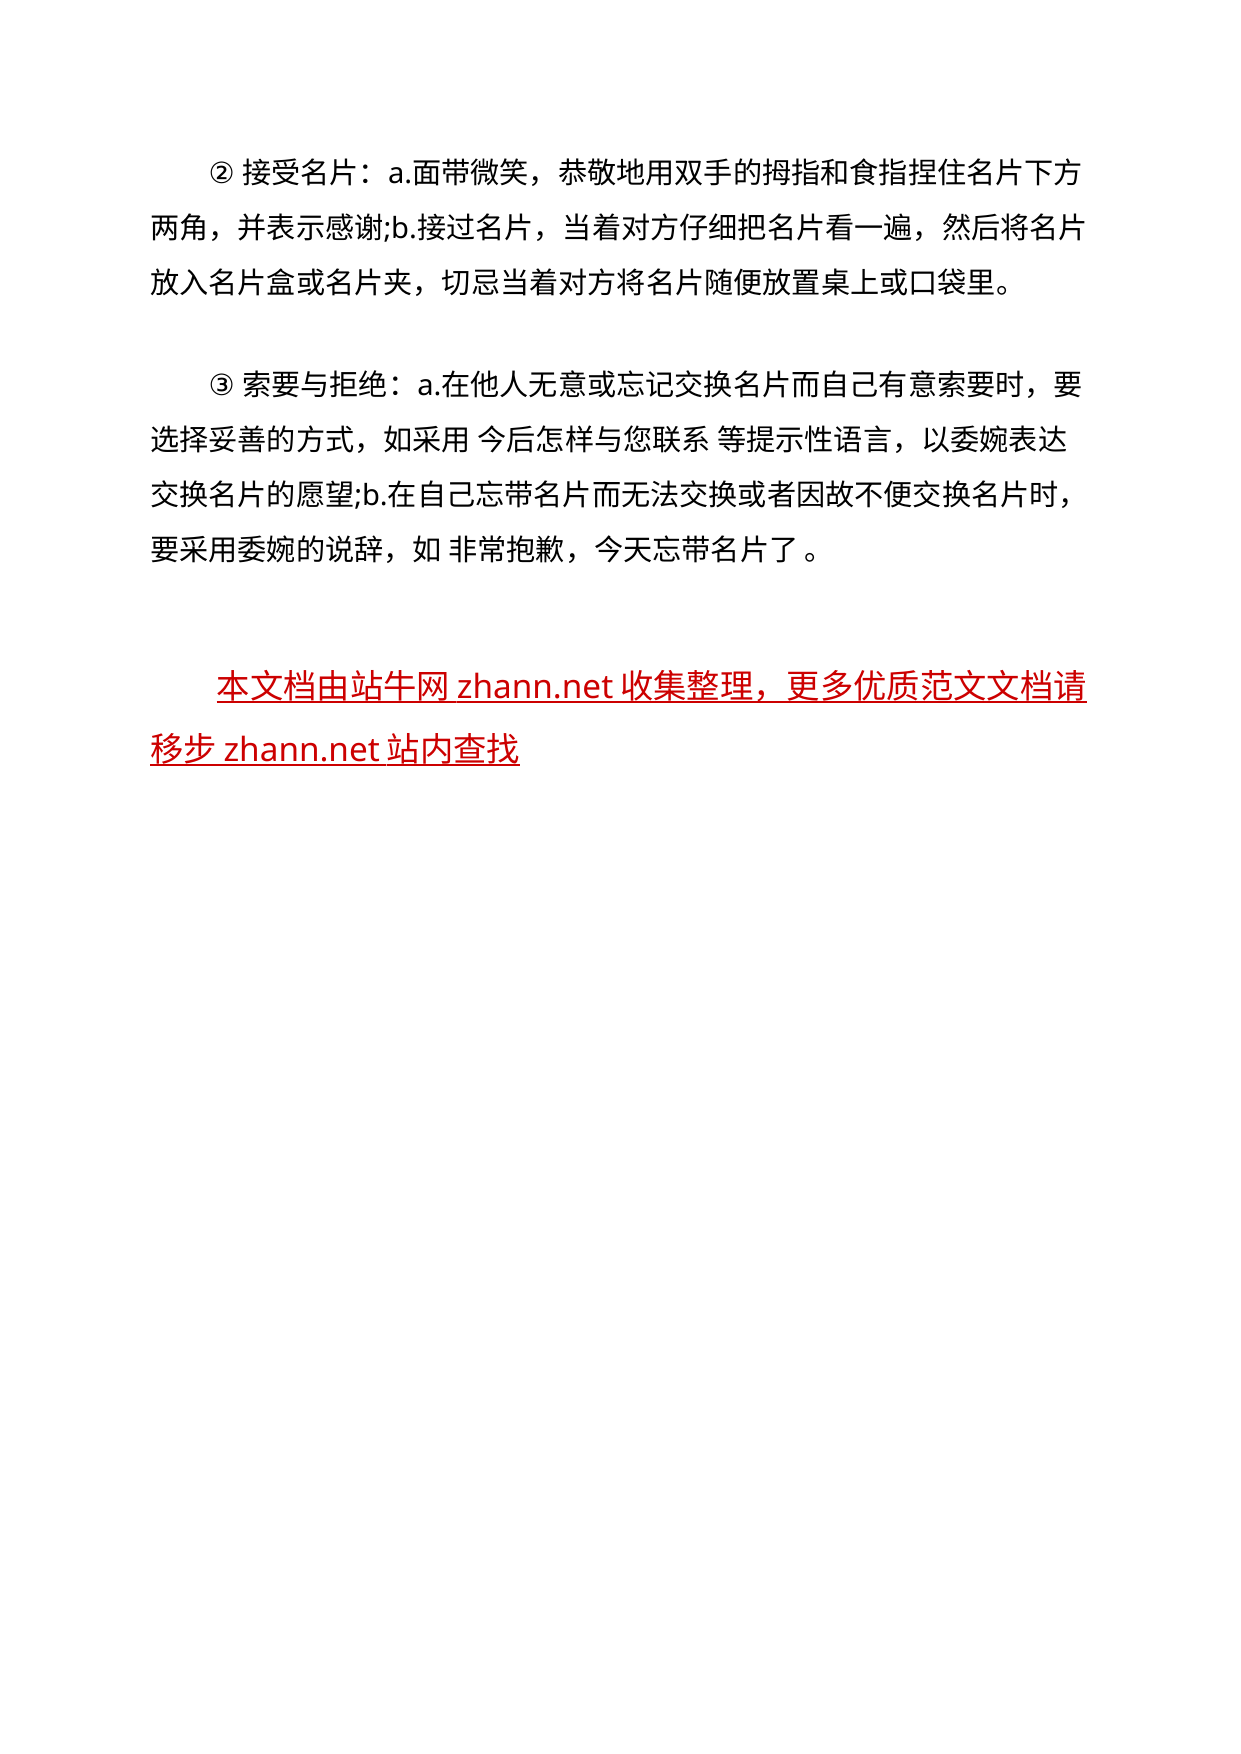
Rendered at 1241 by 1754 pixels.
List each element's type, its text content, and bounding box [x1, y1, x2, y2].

text ② 接受名片：a.面带微笑，恭敬地用双手的拇指和食指捏住名片下方两角，并表示感谢;b.接过名片，当着对方仔细把名片看一遍，然后将名片放入名片盒或名片夹，切忌当着对方将名片随便放置桌上或口袋里。 [150, 150, 1090, 302]
text ③ 索要与拒绝：a.在他人无意或忘记交换名片而自己有意索要时，要选择妥善的方式，如采用 今后怎样与您联系 等提示性语言，以委婉表达交换名片的愿望;b.在自己忘带名片而无法交换或者因故不便交换名片时，要采用委婉的说辞，如 非常抱歉，今天忘带名片了 。 [150, 362, 1090, 569]
text 本文档由站牛网zhann.net收集整理，更多优质范文文档请移步zhann.net站内查找 [150, 660, 1090, 771]
